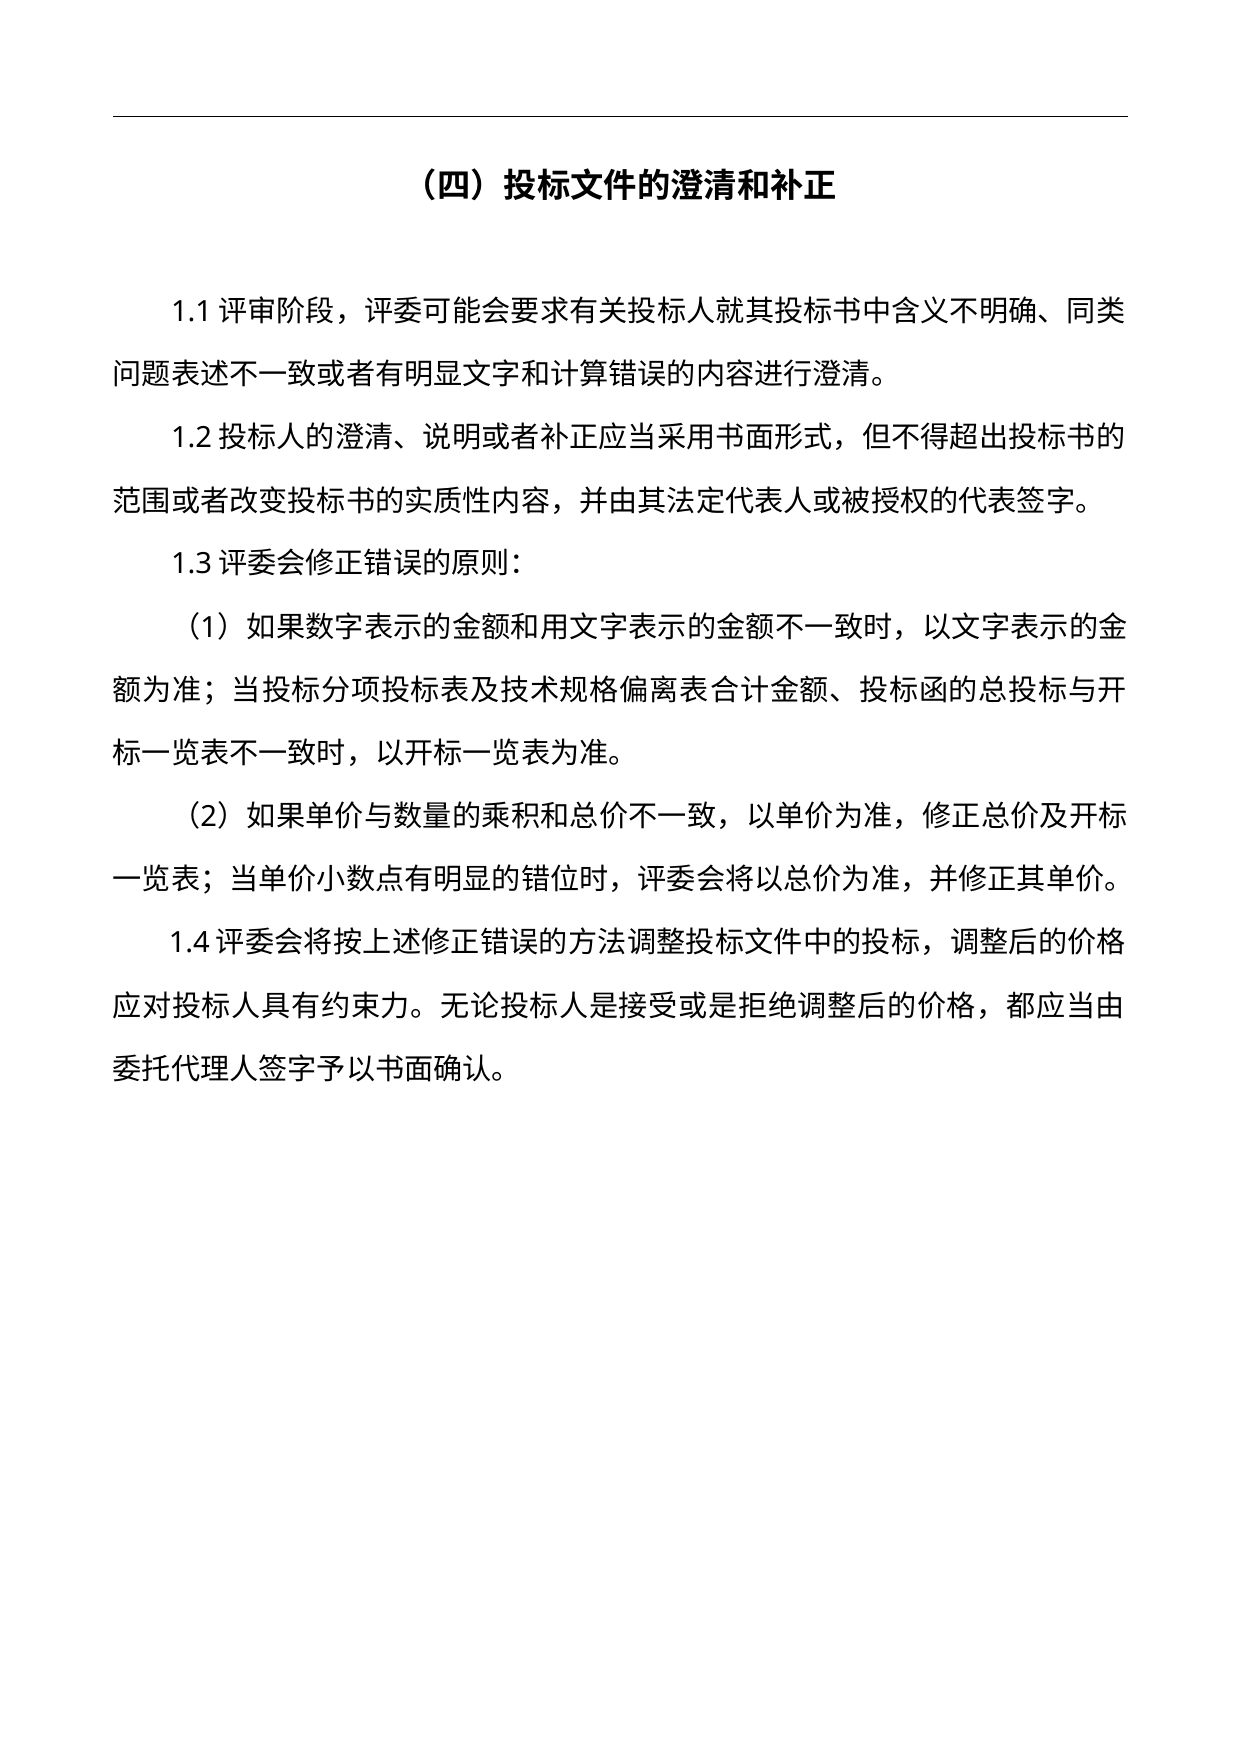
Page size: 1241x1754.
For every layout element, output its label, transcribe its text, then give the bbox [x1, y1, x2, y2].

text （2）如果单价与数量的乘积和总价不一致，以单价为准，修正总价及开标一览表；当单价小数点有明显的错位时，评委会将以总价为准，并修正其单价。 [112, 782, 1128, 908]
text （1）如果数字表示的金额和用文字表示的金额不一致时，以文字表示的金额为准；当投标分项投标表及技术规格偏离表合计金额、投标函的总投标与开标一览表不一致时，以开标一览表为准。 [112, 593, 1128, 782]
list （四）投标文件的澄清和补正 [112, 151, 1128, 214]
text 1.4评委会将按上述修正错误的方法调整投标文件中的投标，调整后的价格应对投标人具有约束力。无论投标人是接受或是拒绝调整后的价格，都应当由委托代理人签字予以书面确认。 [112, 908, 1128, 1098]
text 1.2投标人的澄清、说明或者补正应当采用书面形式，但不得超出投标书的范围或者改变投标书的实质性内容，并由其法定代表人或被授权的代表签字。 [112, 403, 1128, 530]
text 1.3评委会修正错误的原则： [112, 530, 1128, 593]
text 1.1评审阶段，评委可能会要求有关投标人就其投标书中含义不明确、同类问题表述不一致或者有明显文字和计算错误的内容进行澄清。 [112, 277, 1128, 403]
